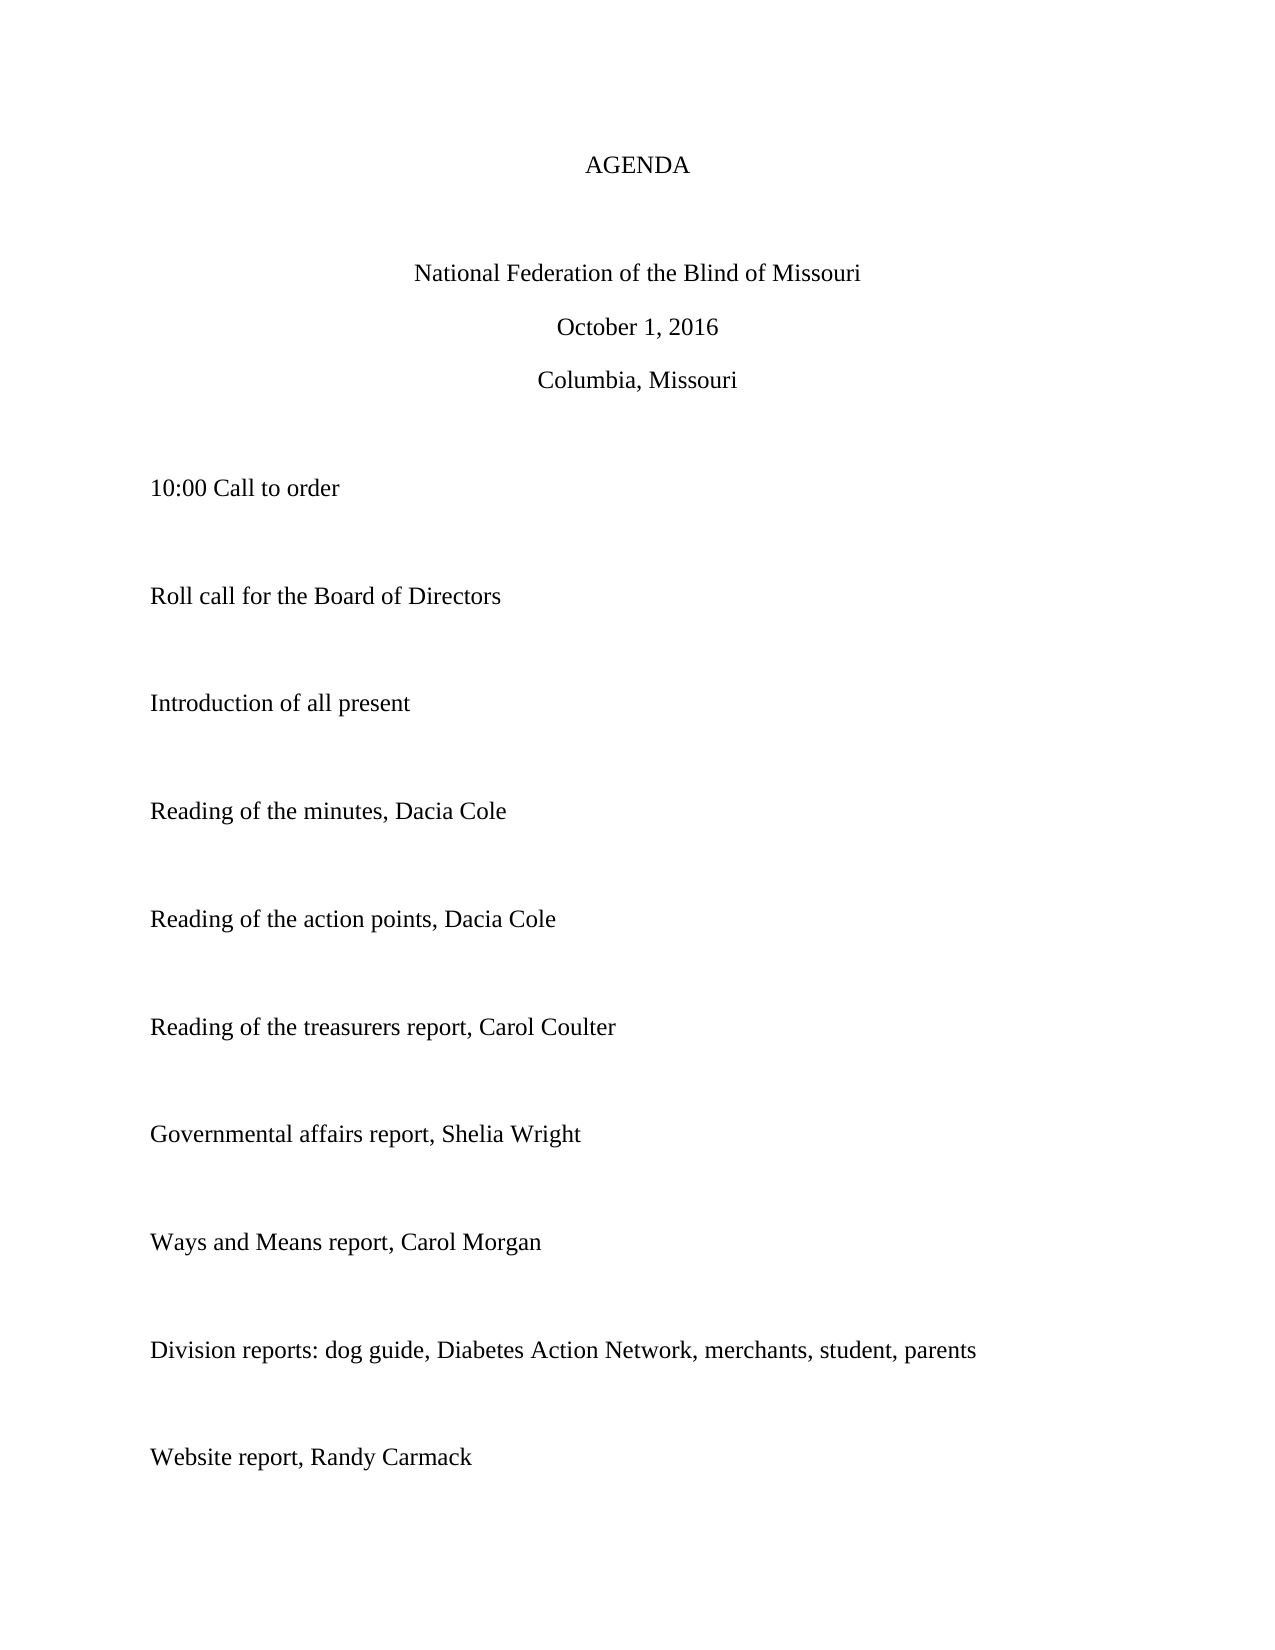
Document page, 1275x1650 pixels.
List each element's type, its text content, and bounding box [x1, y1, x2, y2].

text Columbia, Missouri [150, 365, 1125, 394]
text Division reports: dog guide, Diabetes Action Network, merchants, student, parents [150, 1335, 1125, 1363]
text Ways and Means report, Carol Morgan [150, 1227, 1125, 1256]
text Roll call for the Board of Directors [150, 581, 1125, 609]
text National Federation of the Blind of Missouri [150, 258, 1125, 286]
text Governmental affairs report, Shelia Wright [150, 1119, 1125, 1148]
text AGENDA [150, 150, 1125, 179]
text Reading of the action points, Dacia Cole [150, 904, 1125, 933]
text Website report, Randy Carmack [150, 1442, 1125, 1471]
text Reading of the minutes, Dacia Cole [150, 796, 1125, 825]
text Introduction of all present [150, 688, 1125, 717]
text Reading of the treasurers report, Carol Coulter [150, 1012, 1125, 1040]
text 10:00 Call to order [150, 473, 1125, 502]
text October 1, 2016 [150, 312, 1125, 340]
